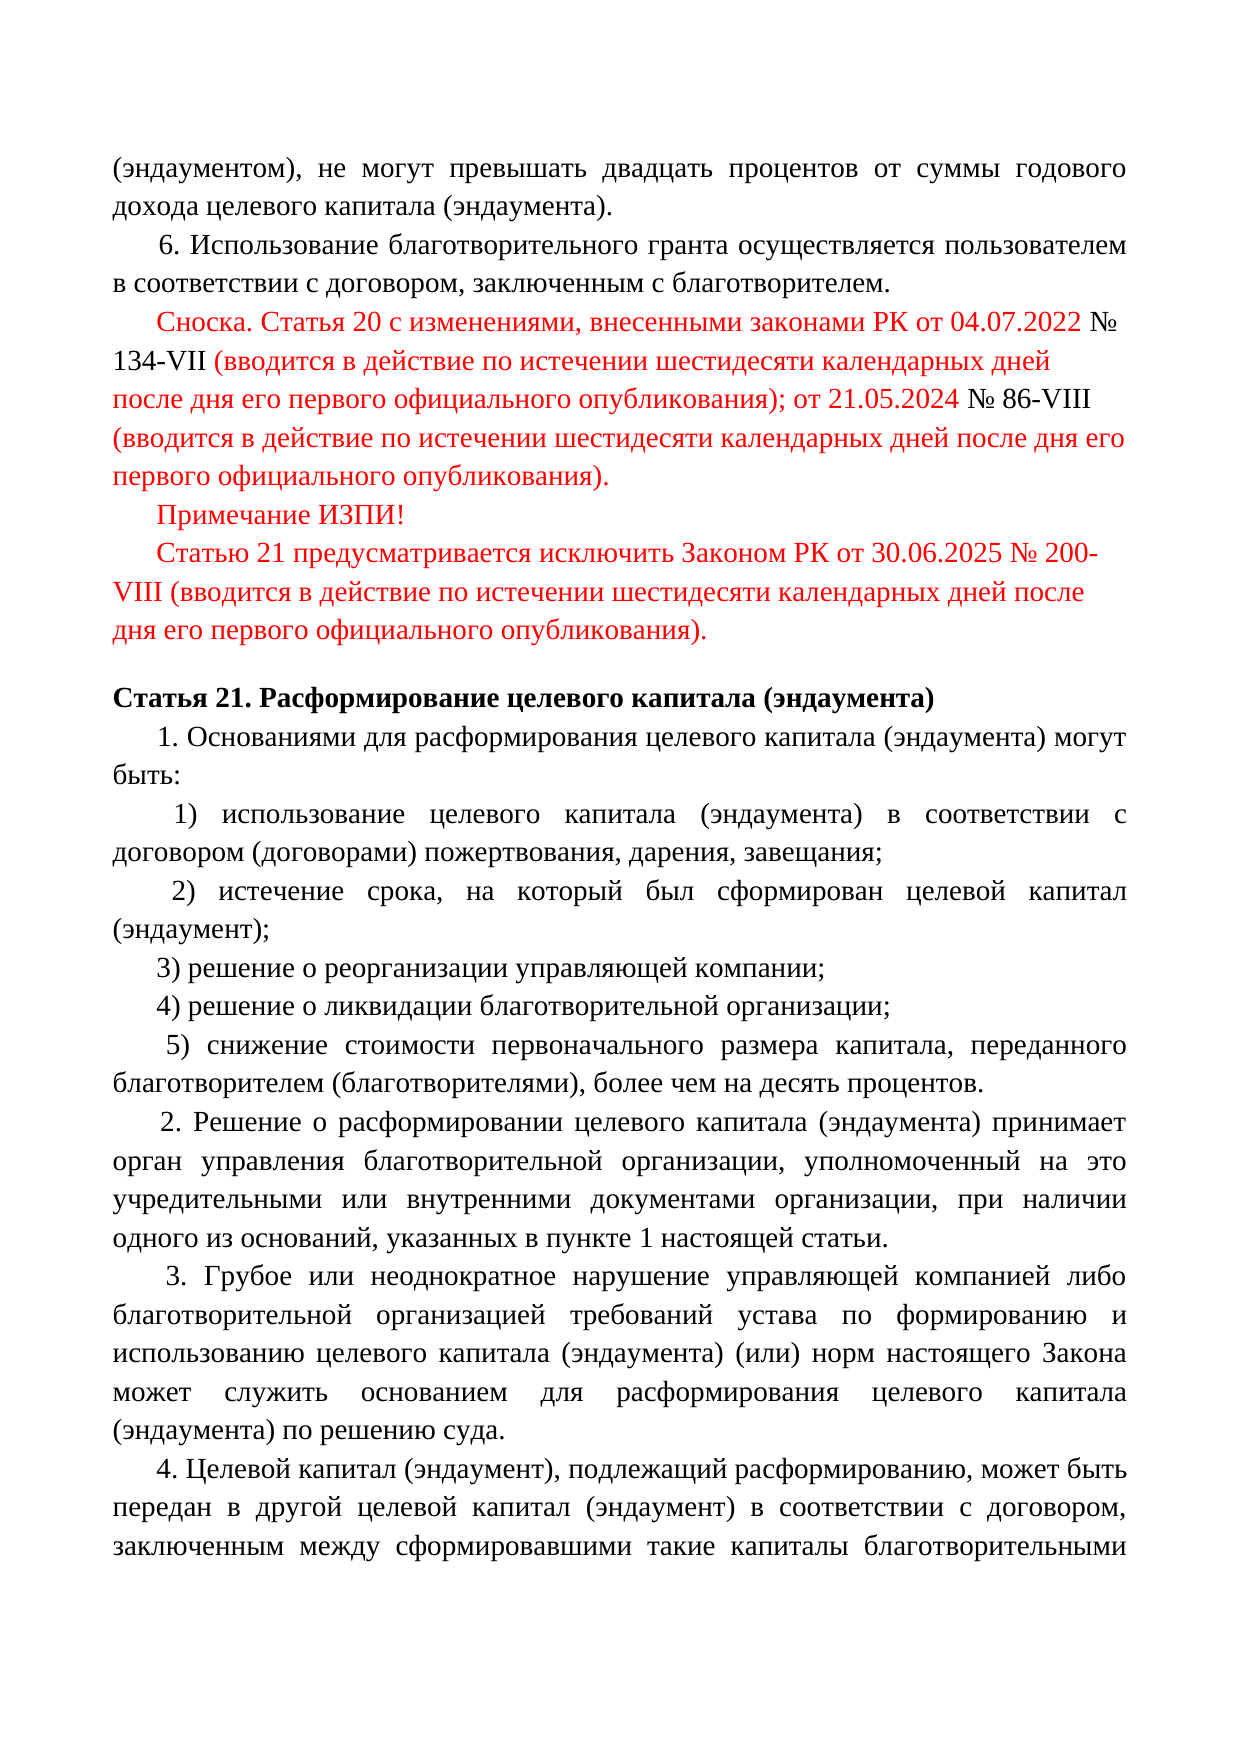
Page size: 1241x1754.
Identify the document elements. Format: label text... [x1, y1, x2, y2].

text 2. Решение о расформировании целевого капитала (эндаумента) принимает орган управления благотворительной организации, уполномоченный на это учредительными или внутренними документами организации, при наличии одного из оснований, указанных в пункте 1 настоящей статьи. [112, 1104, 1128, 1253]
text 3) решение о реорганизации управляющей компании; [112, 950, 1128, 983]
text 3. Грубое или неоднократное нарушение управляющей компанией либо благотворительной организацией требований устава по формированию и использованию целевого капитала (эндаумента) (или) норм настоящего Закона может служить основанием для расформирования целевого капитала (эндаумента) по решению суда. [112, 1258, 1128, 1446]
text 1. Основаниями для расформирования целевого капитала (эндаумента) могут быть: [112, 719, 1128, 791]
text 4) решение о ликвидации благотворительной организации; [112, 988, 1128, 1022]
text 5) снижение стоимости первоначального размера капитала, переданного благотворителем (благотворителями), более чем на десять процентов. [112, 1027, 1128, 1099]
text Сноска. Статья 20 с изменениями, внесенными законами РК от 04.07.2022 № 134-VII (вводится в действие по истечении шестидесяти календарных дней после дня его первого официального опубликования); от 21.05.2024 № 86-VIII (вводится в действие по истечении шестидесяти календарных дней после дня его первого официального опубликования). Примечание ИЗПИ! Статью 21 предусматривается исключить Законом РК от 30.06.2025 № 200-VIII (вводится в действие по истечении шестидесяти календарных дней после дня его первого официального опубликования). [112, 304, 1128, 676]
text 6. Использование благотворительного гранта осуществляется пользователем в соответствии с договором, заключенным с благотворителем. [112, 227, 1128, 299]
text 1) использование целевого капитала (эндаумента) в соответствии с договором (договорами) пожертвования, дарения, завещания; [112, 796, 1128, 868]
text Статья 21. Расформирование целевого капитала (эндаумента) [112, 680, 1128, 714]
text 2) истечение срока, на который был сформирован целевой капитал (эндаумент); [112, 873, 1128, 945]
